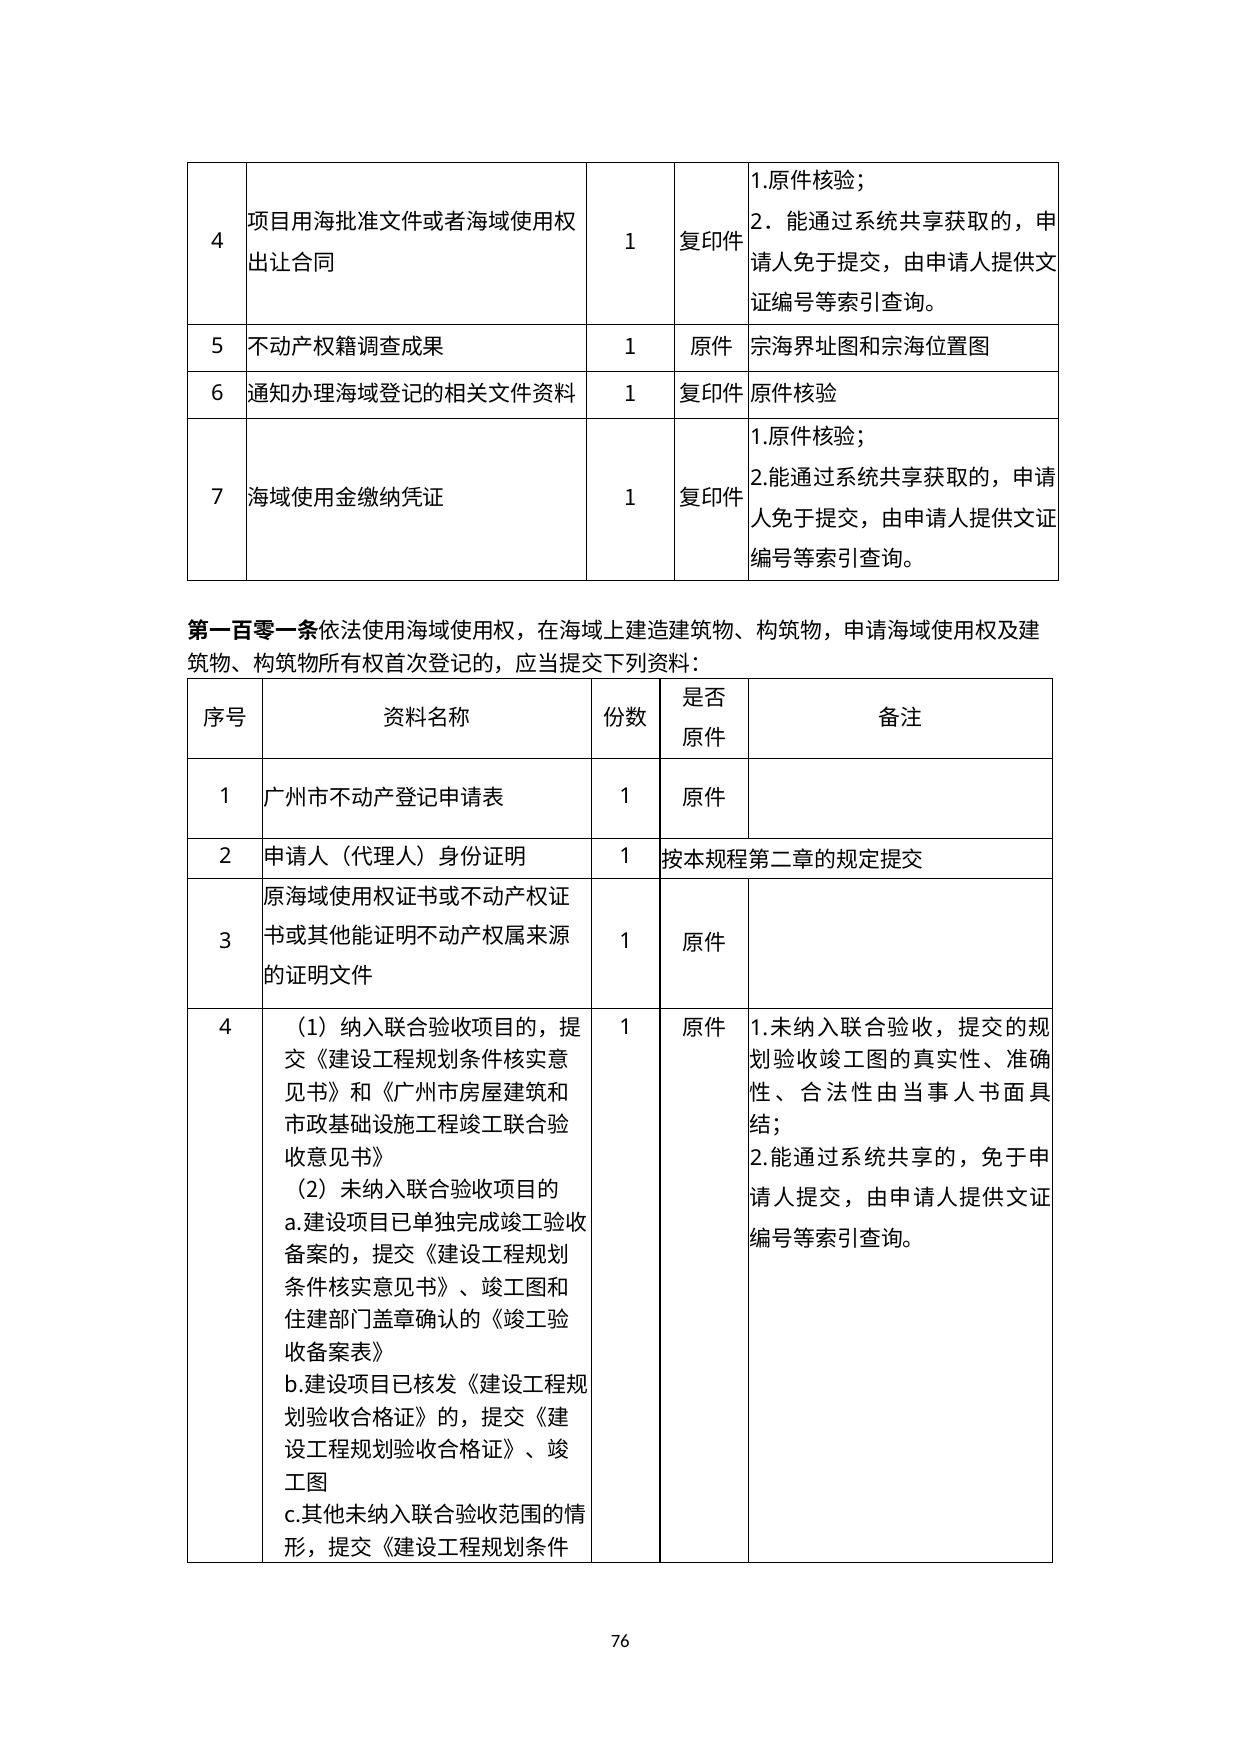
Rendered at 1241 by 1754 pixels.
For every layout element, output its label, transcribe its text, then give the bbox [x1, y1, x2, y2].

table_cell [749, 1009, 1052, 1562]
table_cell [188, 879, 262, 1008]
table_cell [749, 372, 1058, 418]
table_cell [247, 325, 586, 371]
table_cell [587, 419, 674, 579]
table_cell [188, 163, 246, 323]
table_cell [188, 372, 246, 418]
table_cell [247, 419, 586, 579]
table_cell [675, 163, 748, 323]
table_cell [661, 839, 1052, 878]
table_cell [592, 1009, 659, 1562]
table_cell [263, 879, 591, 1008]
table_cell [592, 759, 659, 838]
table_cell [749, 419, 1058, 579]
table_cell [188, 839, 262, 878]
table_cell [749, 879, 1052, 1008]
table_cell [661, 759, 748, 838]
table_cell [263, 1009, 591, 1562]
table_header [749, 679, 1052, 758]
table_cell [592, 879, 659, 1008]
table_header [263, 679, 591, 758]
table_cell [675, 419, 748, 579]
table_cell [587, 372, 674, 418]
text 第一百零一条依法使用海域使用权，在海域上建造建筑物、构筑物，申请海域使用权及建筑物、构筑物所有权首次登记的，应当提交下列资料： [187, 613, 1053, 678]
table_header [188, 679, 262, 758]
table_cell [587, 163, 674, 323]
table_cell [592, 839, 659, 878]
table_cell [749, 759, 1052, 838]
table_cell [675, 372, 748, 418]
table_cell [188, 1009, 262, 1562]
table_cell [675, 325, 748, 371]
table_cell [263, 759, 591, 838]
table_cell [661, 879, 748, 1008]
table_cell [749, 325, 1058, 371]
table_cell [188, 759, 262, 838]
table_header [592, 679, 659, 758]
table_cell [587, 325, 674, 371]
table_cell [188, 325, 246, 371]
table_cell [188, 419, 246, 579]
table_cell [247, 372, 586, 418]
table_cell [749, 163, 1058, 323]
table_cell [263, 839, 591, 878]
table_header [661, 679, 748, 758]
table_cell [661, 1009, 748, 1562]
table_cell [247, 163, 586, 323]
